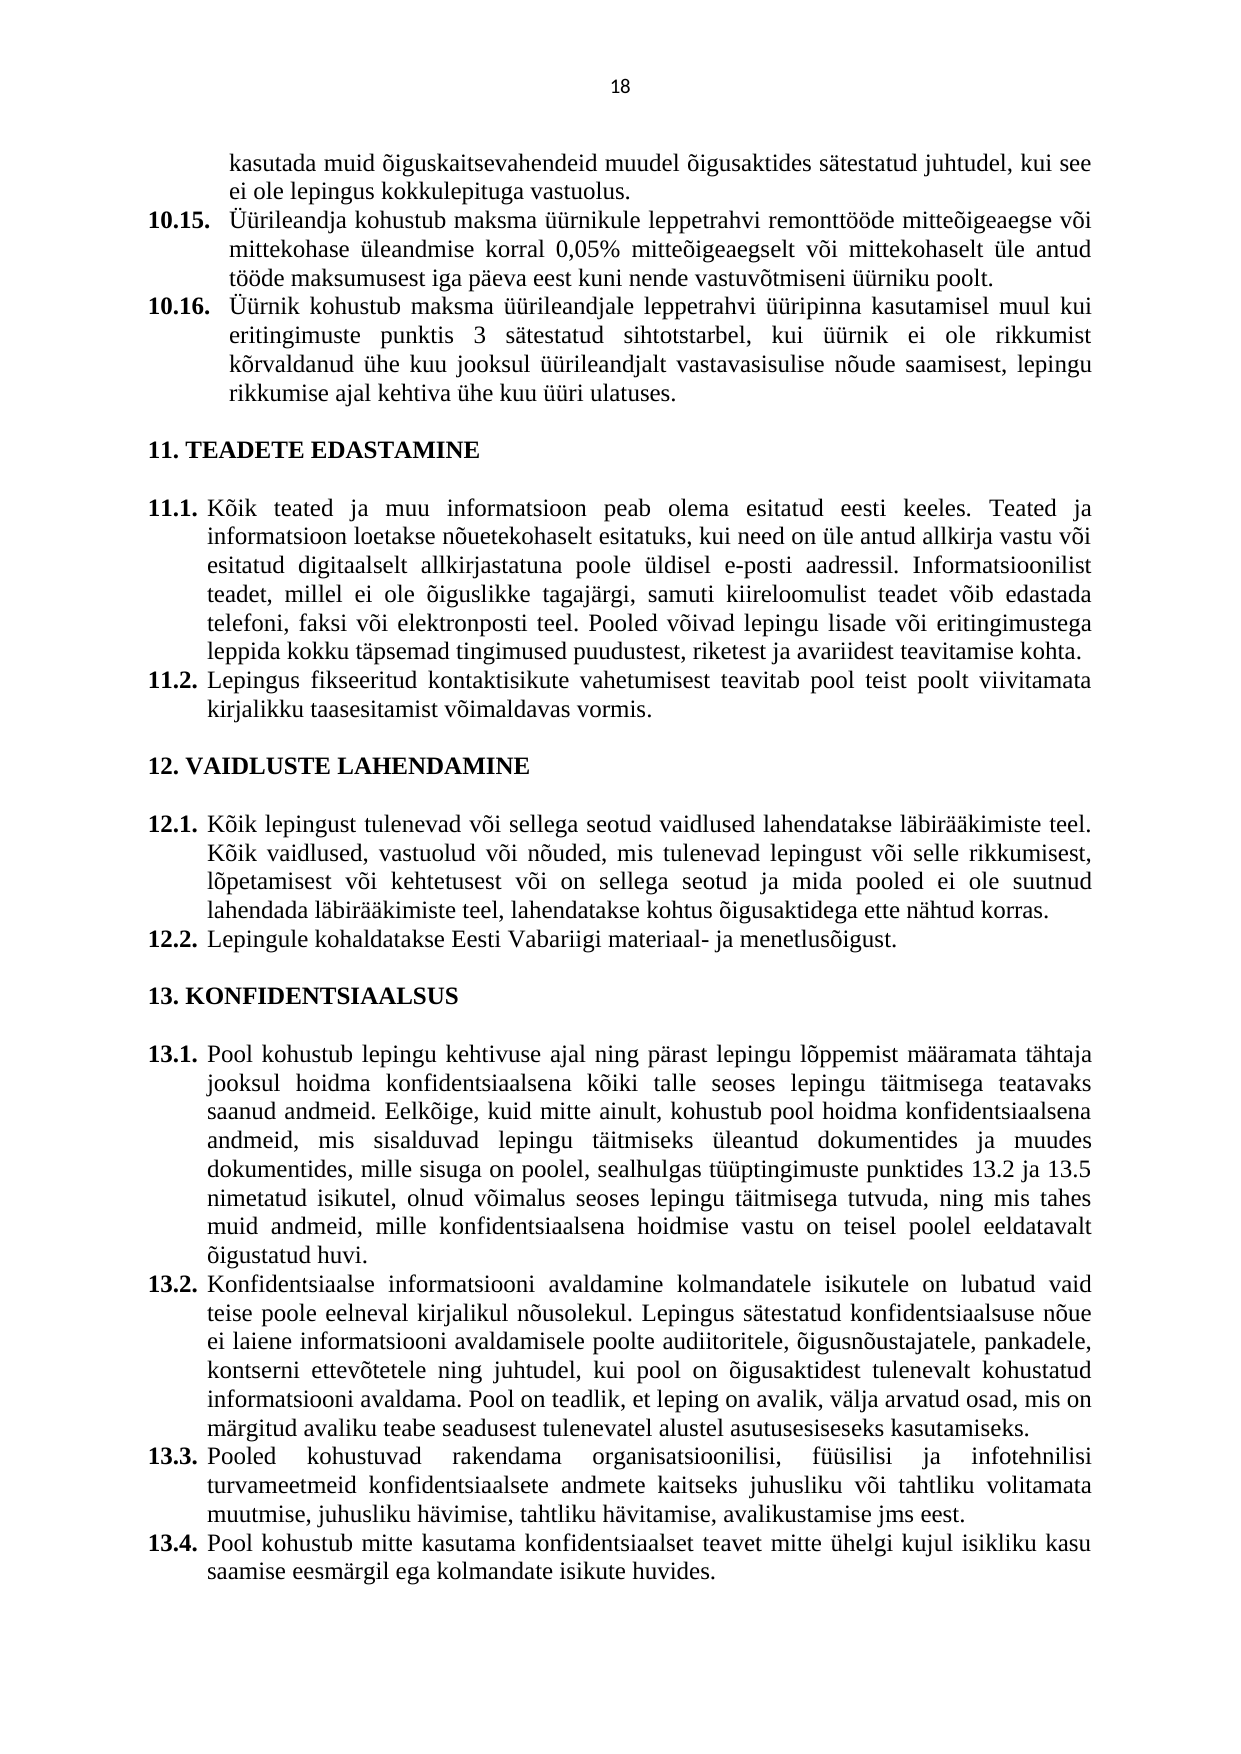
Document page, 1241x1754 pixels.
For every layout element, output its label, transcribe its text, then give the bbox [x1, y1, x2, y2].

list Kõik teated ja muu informatsioon peab olema esitatud eesti keeles. Teated ja informatsioon loetakse nõuetekohaselt esitatuks, kui need on üle antud allkirja vastu või esitatud digitaalselt allkirjastatuna poole üldisel e-posti aadressil. Informatsioonilist teadet, millel ei ole õiguslikke tagajärgi, samuti kiireloomulist teadet võib edastada telefoni, faksi või elektronposti teel. Pooled võivad lepingu lisade või eritingimustega leppida kokku täpsemad tingimused puudustest, riketest ja avariidest teavitamise kohta. [148, 493, 1092, 665]
list Üürileandja kohustub maksma üürnikule leppetrahvi remonttööde mitteõigeaegse või mittekohase üleandmise korral 0,05% mitteõigeaegselt või mittekohaselt üle antud tööde maksumusest iga päeva eest kuni nende vastuvõtmiseni üürniku poolt. [148, 205, 1092, 291]
list VAIDLUSTE LAHENDAMINE [148, 751, 1092, 780]
list Üürnik kohustub maksma üürileandjale leppetrahvi üüripinna kasutamisel muul kui eritingimuste punktis 3 sätestatud sihtotstarbel, kui üürnik ei ole rikkumist kõrvaldanud ühe kuu jooksul üürileandjalt vastavasisulise nõude saamisest, lepingu rikkumise ajal kehtiva ühe kuu üüri ulatuses. [148, 291, 1092, 406]
list Konfidentsiaalse informatsiooni avaldamine kolmandatele isikutele on lubatud vaid teise poole eelneval kirjalikul nõusolekul. Lepingus sätestatud konfidentsiaalsuse nõue ei laiene informatsiooni avaldamisele poolte audiitoritele, õigusnõustajatele, pankadele, kontserni ettevõtetele ning juhtudel, kui pool on õigusaktidest tulenevalt kohustatud informatsiooni avaldama. Pool on teadlik, et leping on avalik, välja arvatud osad, mis on märgitud avaliku teabe seadusest tulenevatel alustel asutusesiseseks kasutamiseks. [148, 1269, 1092, 1441]
list Pooled kohustuvad rakendama organisatsioonilisi, füüsilisi ja infotehnilisi turvameetmeid konfidentsiaalsete andmete kaitseks juhusliku või tahtliku volitamata muutmise, juhusliku hävimise, tahtliku hävitamise, avalikustamise jms eest. [148, 1441, 1092, 1528]
list KONFIDENTSIAALSUS [148, 981, 1092, 1010]
list TEADETE EDASTAMINE [148, 435, 1092, 464]
list Pool kohustub lepingu kehtivuse ajal ning pärast lepingu lõppemist määramata tähtaja jooksul hoidma konfidentsiaalsena kõiki talle seoses lepingu täitmisega teatavaks saanud andmeid. Eelkõige, kuid mitte ainult, kohustub pool hoidma konfidentsiaalsena andmeid, mis sisalduvad lepingu täitmiseks üleantud dokumentides ja muudes dokumentides, mille sisuga on poolel, sealhulgas tüüptingimuste punktides 13.2 ja 13.5 nimetatud isikutel, olnud võimalus seoses lepingu täitmisega tutvuda, ning mis tahes muid andmeid, mille konfidentsiaalsena hoidmise vastu on teisel poolel eeldatavalt õigustatud huvi. [148, 1039, 1092, 1269]
list Kõik lepingust tulenevad või sellega seotud vaidlused lahendatakse läbirääkimiste teel. Kõik vaidlused, vastuolud või nõuded, mis tulenevad lepingust või selle rikkumisest, lõpetamisest või kehtetusest või on sellega seotud ja mida pooled ei ole suutnud lahendada läbirääkimiste teel, lahendatakse kohtus õigusaktidega ette nähtud korras. [148, 809, 1092, 924]
list Lepingule kohaldatakse Eesti Vabariigi materiaal- ja menetlusõigust. [148, 924, 1092, 953]
list Pool kohustub mitte kasutama konfidentsiaalset teavet mitte ühelgi kujul isikliku kasu saamise eesmärgil ega kolmandate isikute huvides. [148, 1528, 1092, 1585]
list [148, 148, 1092, 205]
list Lepingus fikseeritud kontaktisikute vahetumisest teavitab pool teist poolt viivitamata kirjalikku taasesitamist võimaldavas vormis. [148, 665, 1092, 723]
